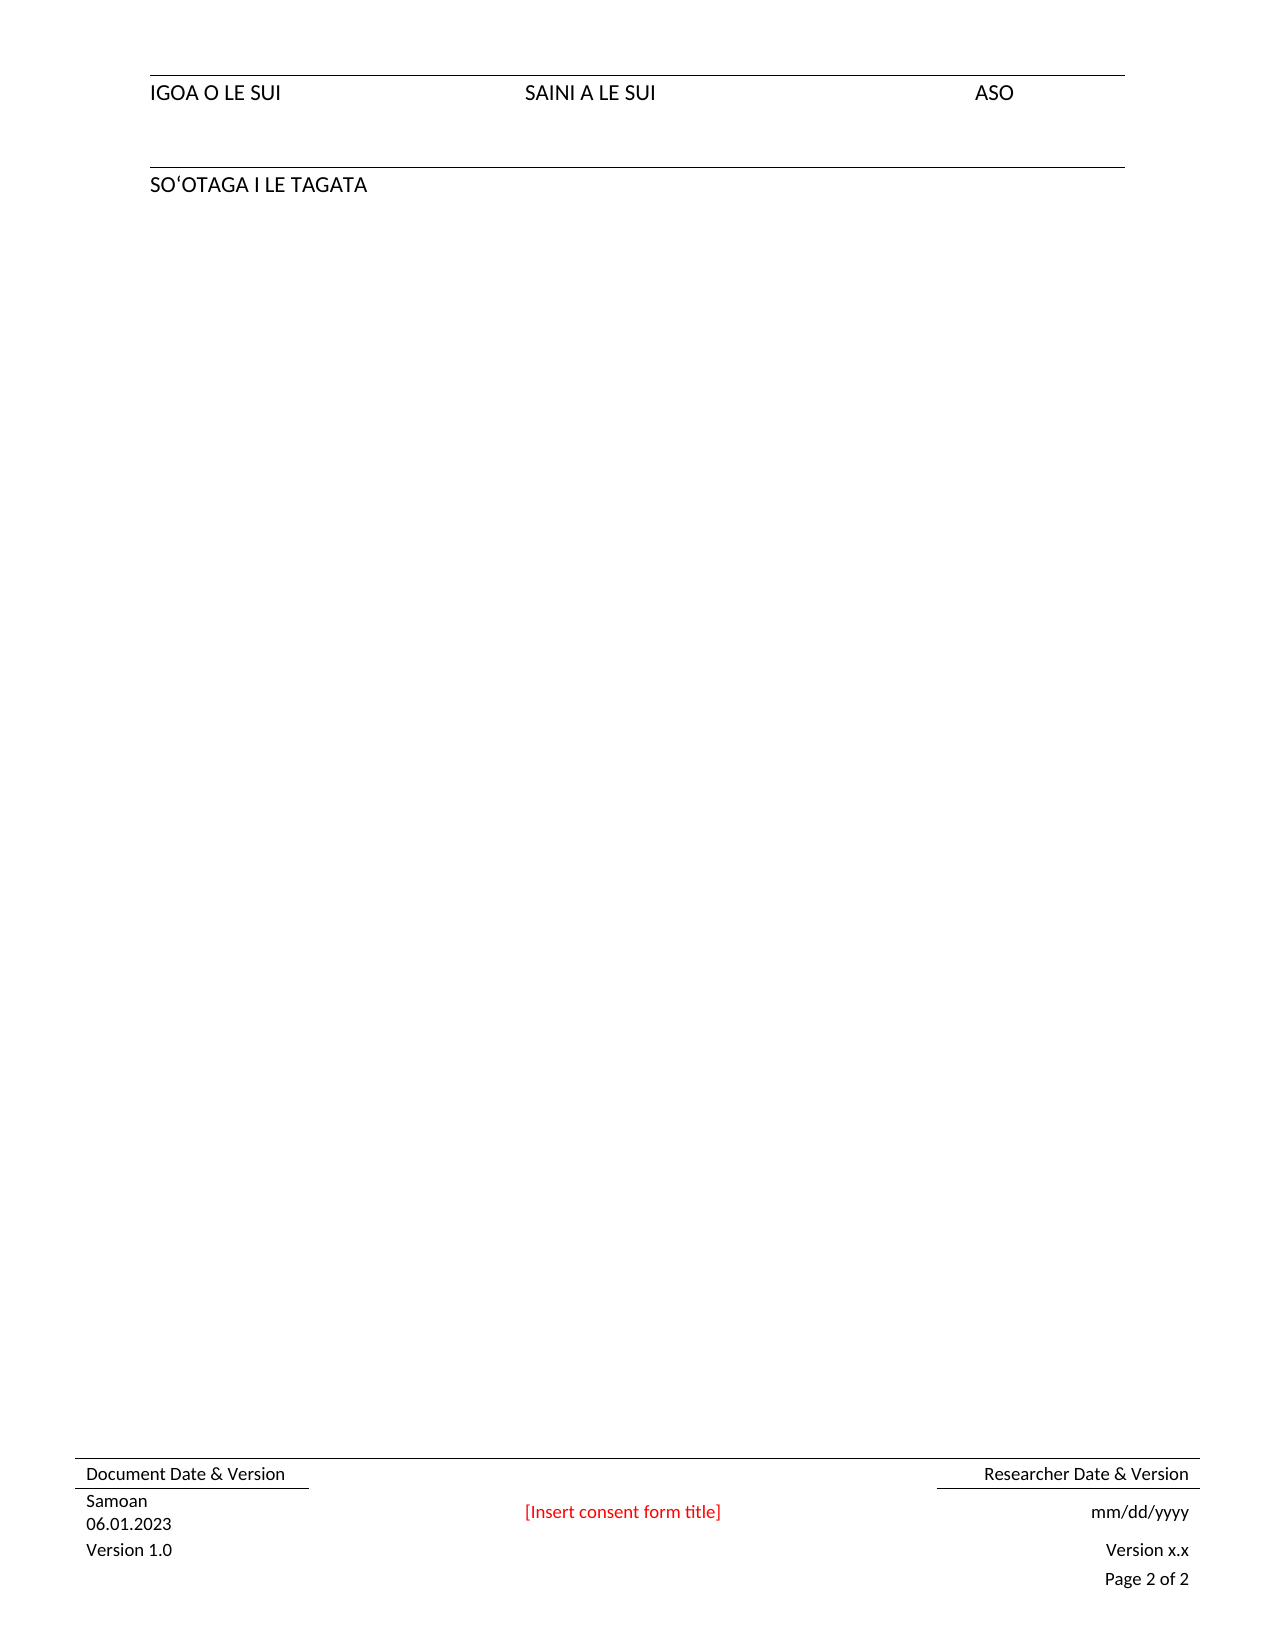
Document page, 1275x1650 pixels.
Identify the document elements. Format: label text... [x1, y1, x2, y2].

text IGOA O LE SUI SAINI A LE SUI ASO [150, 76, 1125, 106]
text SO‘OTAGA I LE TAGATA [150, 168, 1125, 198]
